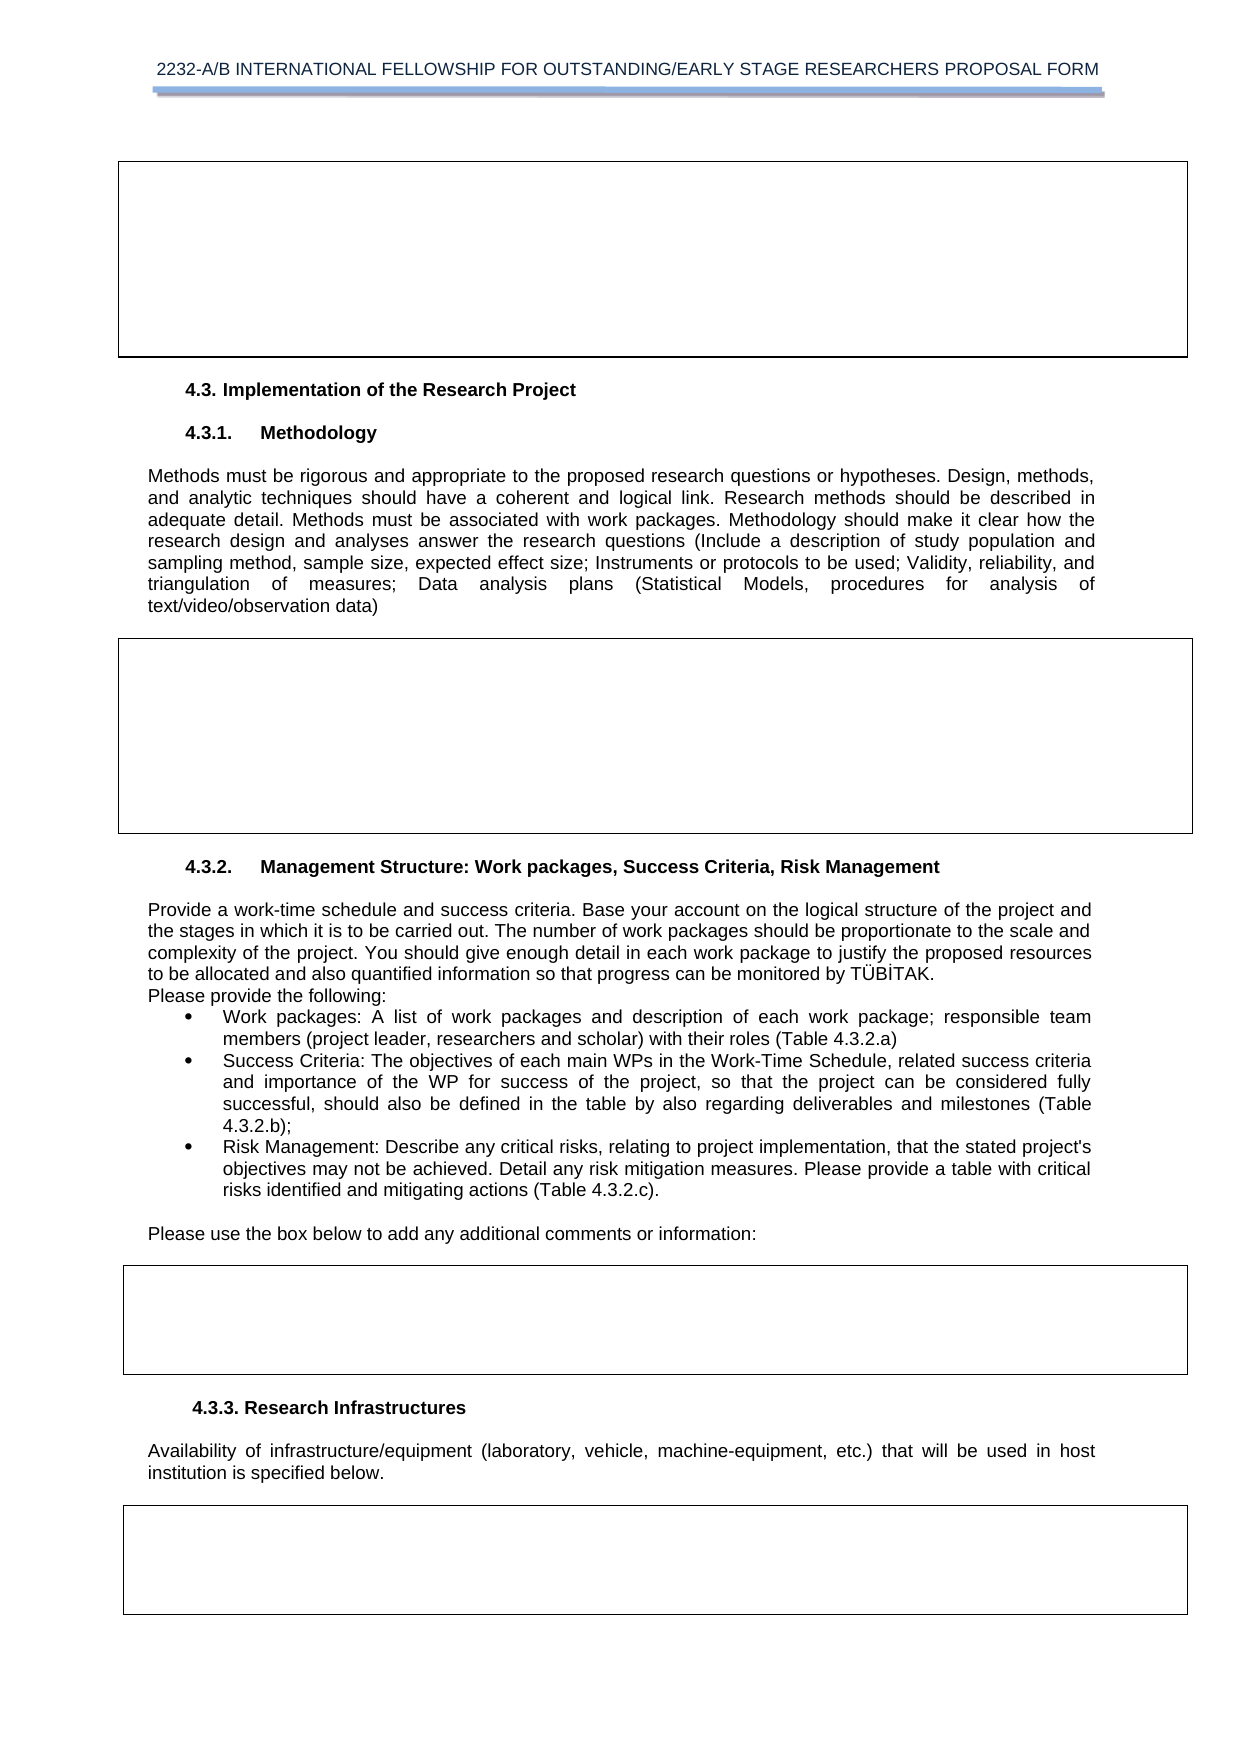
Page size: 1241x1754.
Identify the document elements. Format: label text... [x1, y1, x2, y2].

table_header [119, 162, 1187, 356]
text Please provide the following: [148, 985, 1092, 1006]
text Please use the box below to add any additional comments or information: [148, 1222, 1181, 1244]
list Success Criteria: The objectives of each main WPs in the Work-Time Schedule, related success criteria and importance of the WP for success of the project, so that the project can be considered fully successful, should also be defined in the table by also regarding deliverables and milestones (Table 4.3.2.b); [185, 1049, 1092, 1136]
table_header [124, 1506, 1187, 1613]
list Risk Management: Describe any critical risks, relating to project implementation, that the stated project's objectives may not be achieved. Detail any risk mitigation measures. Please provide a table with critical risks identified and mitigating actions (Table 4.3.2.c). [185, 1136, 1092, 1201]
table_header [124, 1266, 1187, 1374]
text Methods must be rigorous and appropriate to the proposed research questions or hypotheses. Design, methods, and analytic techniques should have a coherent and logical link. Research methods should be described in adequate detail. Methods must be associated with work packages. Methodology should make it clear how the research design and analyses answer the research questions (Include a description of study population and sampling method, sample size, expected effect size; Instruments or protocols to be used; Validity, reliability, and triangulation of measures; Data analysis plans (Statistical Models, procedures for analysis of text/video/observation data) [148, 465, 1096, 616]
text Availability of infrastructure/equipment (laboratory, vehicle, machine-equipment, etc.) that will be used in host institution is specified below. [148, 1440, 1096, 1483]
text 4.3.3. Research Infrastructures [148, 1397, 1181, 1418]
list Methodology [185, 422, 1181, 444]
list Work packages: A list of work packages and description of each work package; responsible team members (project leader, researchers and scholar) with their roles (Table 4.3.2.a) [185, 1006, 1092, 1049]
list Implementation of the Research Project [185, 379, 1181, 401]
table_header [119, 639, 1192, 833]
text Provide a work-time schedule and success criteria. Base your account on the logical structure of the project and the stages in which it is to be carried out. The number of work packages should be proportionate to the scale and complexity of the project. You should give enough detail in each work package to justify the proposed resources to be allocated and also quantified information so that progress can be monitored by TÜBİTAK. [148, 898, 1092, 985]
list Management Structure: Work packages, Success Criteria, Risk Management [185, 855, 1092, 877]
